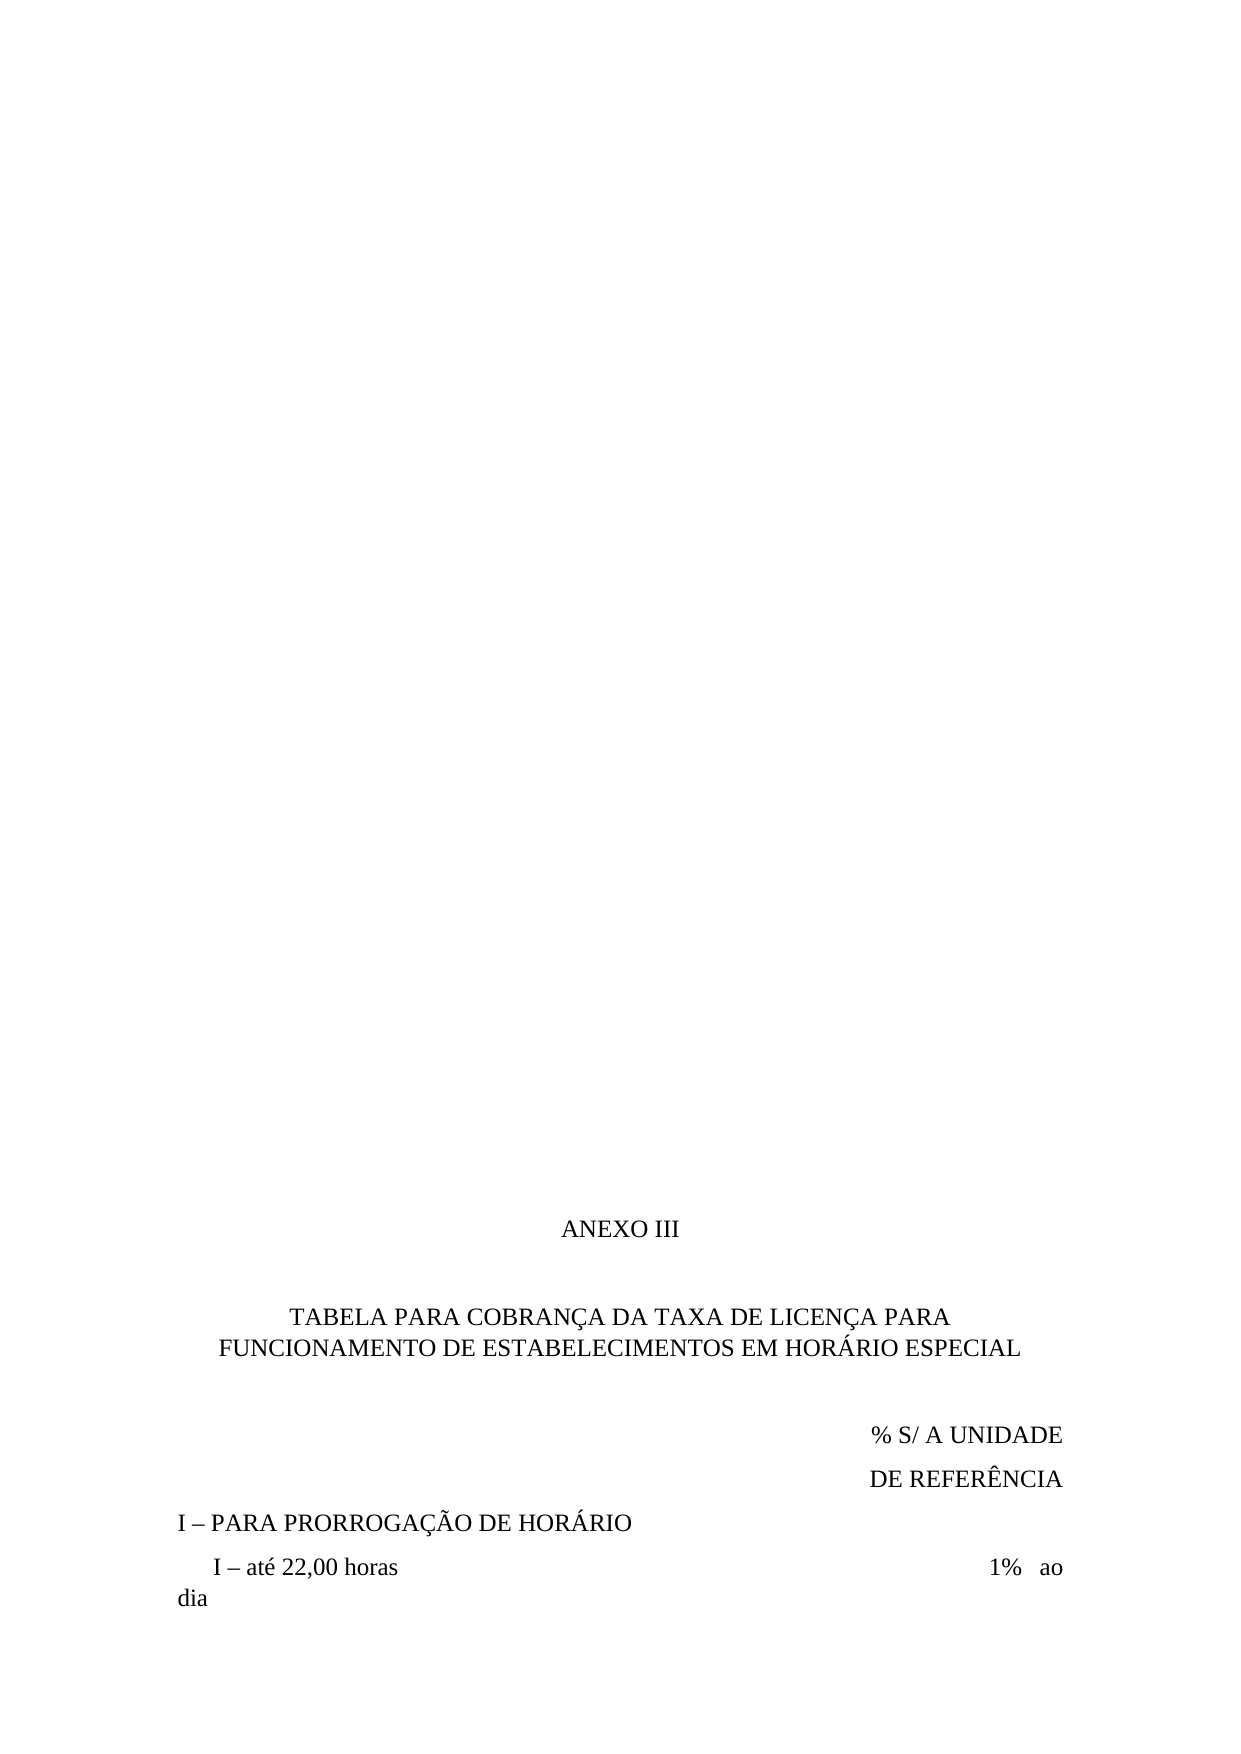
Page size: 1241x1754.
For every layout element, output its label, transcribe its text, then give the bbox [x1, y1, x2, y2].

text % S/ A UNIDADE [177, 1418, 1063, 1449]
text DE REFERÊNCIA [177, 1462, 1063, 1493]
text ANEXO III [177, 1212, 1063, 1243]
text I – até 22,00 horas 1% ao dia [177, 1549, 1063, 1612]
text TABELA PARA COBRANÇA DA TAXA DE LICENÇA PARA FUNCIONAMENTO DE ESTABELECIMENTOS [177, 1299, 1063, 1362]
text I – PARA PRORROGAÇÃO DE HORÁRIO [177, 1506, 1063, 1537]
